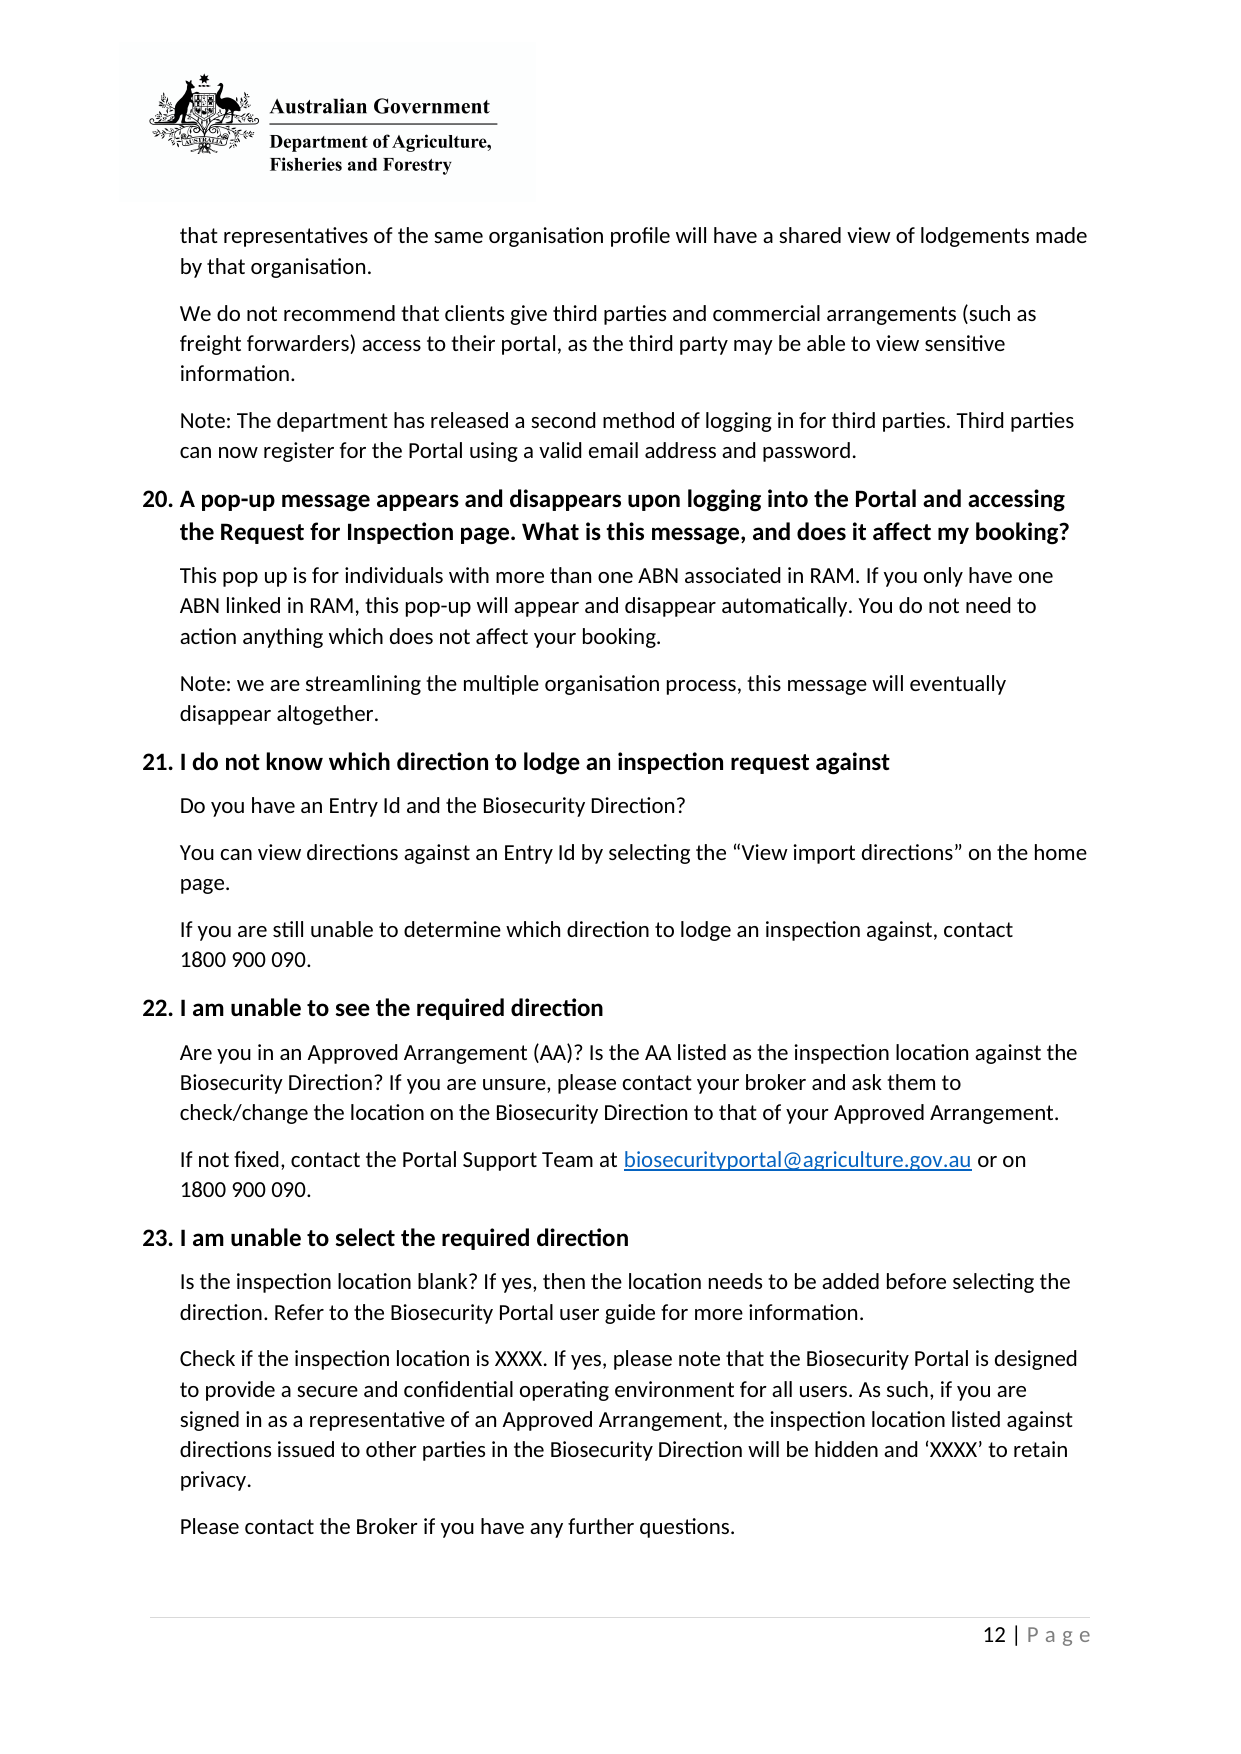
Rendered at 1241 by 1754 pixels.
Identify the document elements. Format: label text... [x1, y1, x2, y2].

text If not fixed, contact the Portal Support Team at biosecurityportal@agriculture.gov.au or on 1800 900 090. [179, 1145, 1090, 1203]
picture [119, 42, 536, 202]
subtitle A pop-up message appears and disappears upon logging into the Portal and accessing the Request for Inspection page. What is this message, and does it affect my booking? [142, 483, 1090, 546]
text Note: The department has released a second method of logging in for third parties. Third parties can now register for the Portal using a valid email address and password. [179, 406, 1090, 464]
text Is the inspection location blank? If yes, then the location needs to be added before selecting the direction. Refer to the Biosecurity Portal user guide for more information. [179, 1267, 1090, 1326]
text Note: we are streamlining the multiple organisation process, this message will eventually disappear altogether. [179, 669, 1090, 727]
subtitle I am unable to see the required direction [142, 992, 1090, 1023]
text If you are still unable to determine which direction to lodge an inspection against, contact 1800 900 090. [179, 915, 1090, 973]
text Are you in an Approved Arrangement (AA)? Is the AA listed as the inspection location against the Biosecurity Direction? If you are unsure, please contact your broker and ask them to check/change the location on the Biosecurity Direction to that of your Approved Arrangement. [179, 1038, 1090, 1126]
list Do you have an Entry Id and the Biosecurity Direction? [179, 791, 1090, 819]
text Check if the inspection location is XXXX. If yes, please note that the Biosecurity Portal is designed to provide a secure and confidential operating environment for all users. As such, if you are signed in as a representative of an Approved Arrangement, the inspection location listed against directions issued to other parties in the Biosecurity Direction will be hidden and ‘XXXX’ to retain privacy. [179, 1344, 1090, 1493]
subtitle I am unable to select the required direction [142, 1222, 1090, 1252]
text This pop up is for individuals with more than one ABN associated in RAM. If you only have one ABN linked in RAM, this pop-up will appear and disappear automatically. You do not need to action anything which does not affect your booking. [179, 561, 1090, 650]
subtitle I do not know which direction to lodge an inspection request against [142, 746, 1090, 776]
text Please contact the Broker if you have any further questions. [179, 1512, 1090, 1540]
text We do not recommend that clients give third parties and commercial arrangements (such as freight forwarders) access to their portal, as the third party may be able to view sensitive information. [179, 299, 1090, 387]
text You can view directions against an Entry Id by selecting the “View import directions” on the home page. [179, 838, 1090, 896]
